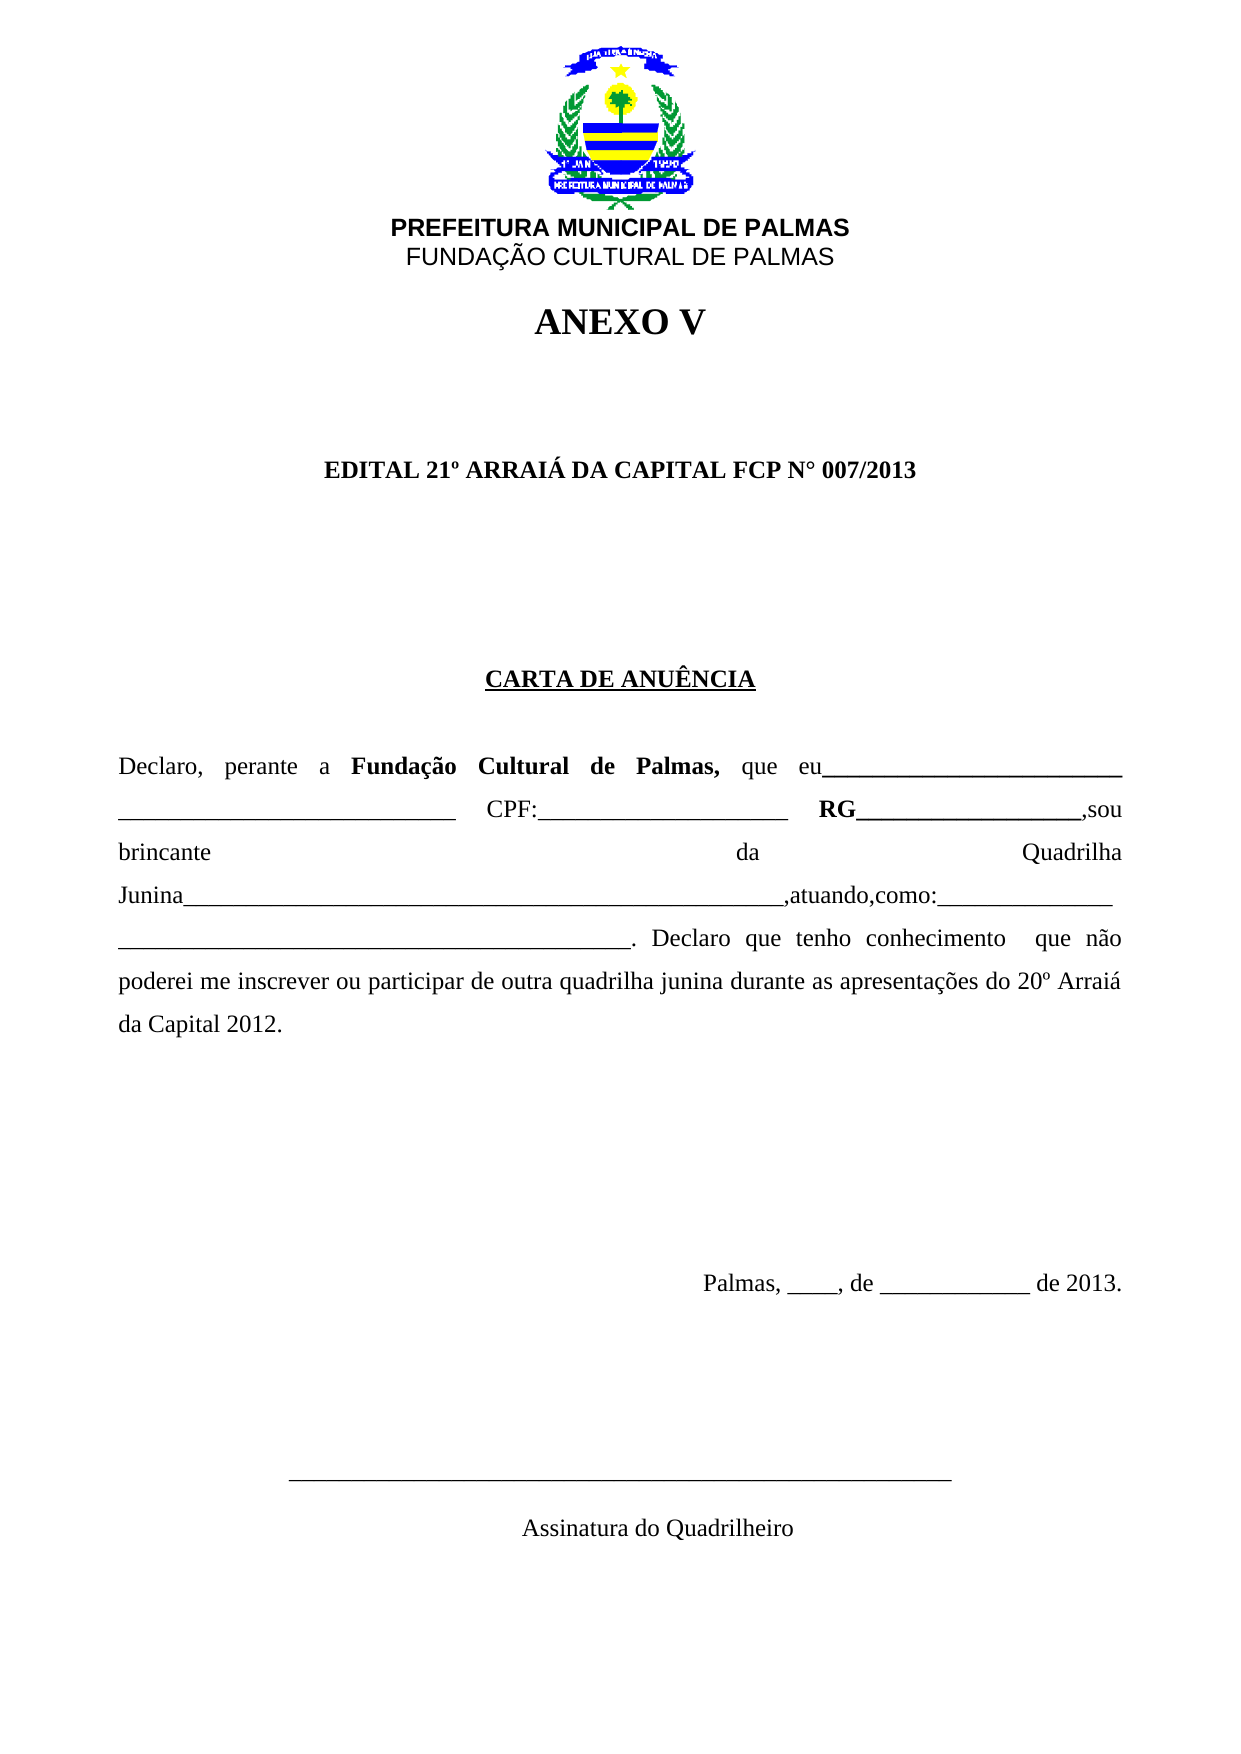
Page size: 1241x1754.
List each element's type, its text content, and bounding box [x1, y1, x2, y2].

text _____________________________________________________ [118, 1455, 1122, 1484]
text ANEXO V [118, 299, 1122, 342]
text CARTA DE ANUÊNCIA [118, 664, 1122, 693]
text EDITAL 21º ARRAIÁ DA CAPITAL FCP N° 007/2013 [118, 456, 1122, 484]
text Assinatura do Quadrilheiro [193, 1513, 1122, 1541]
text Declaro, perante a Fundação Cultural de Palmas, que eu________________________ ___________________________ CPF:____________________ RG__________________,sou brincante da Quadrilha Junina________________________________________________,atuando,como:_______________________________________________________. Declaro que tenho conhecimento que não poderei me inscrever ou participar de outra quadrilha junina durante as apresentações do 20º Arraiá da Capital 2012. [118, 751, 1122, 1038]
text Palmas, ____, de ____________ de 2013. [118, 1268, 1122, 1297]
